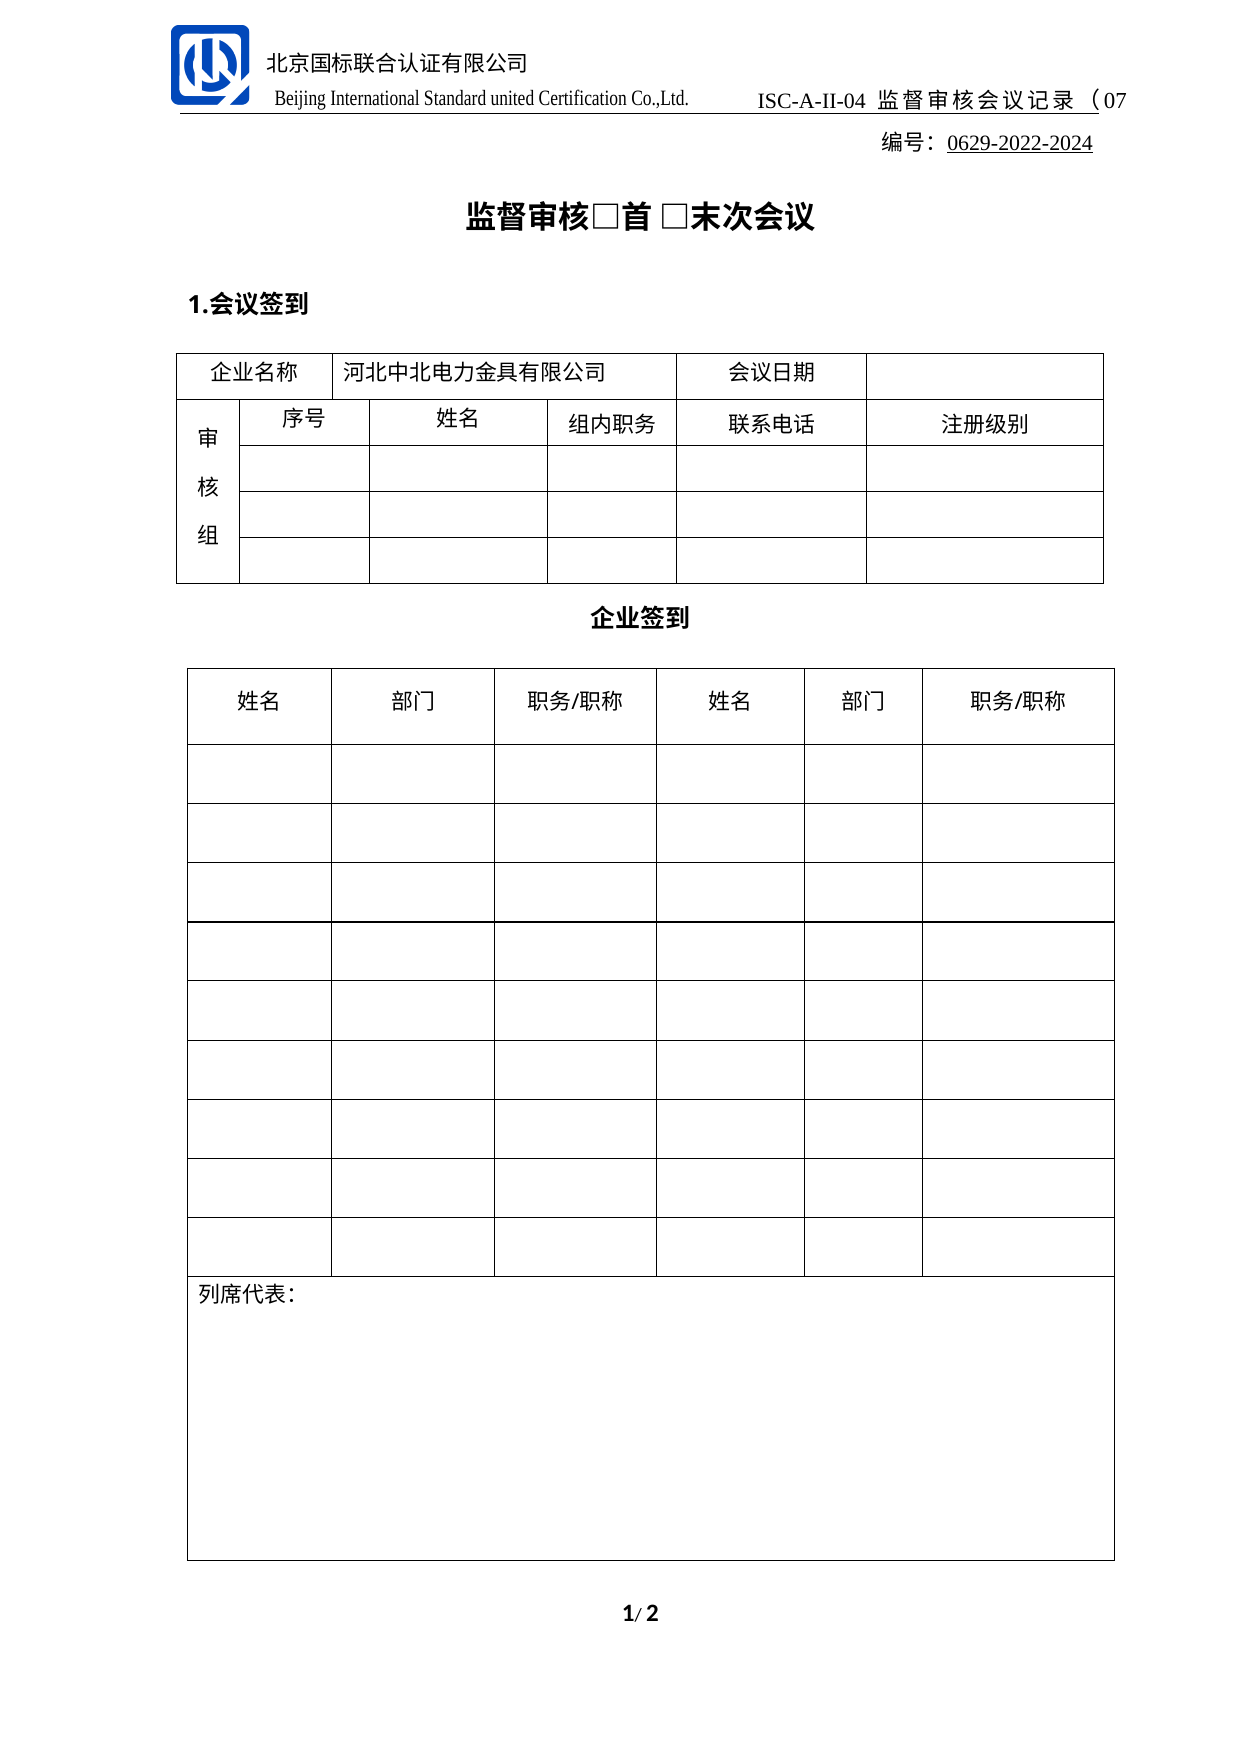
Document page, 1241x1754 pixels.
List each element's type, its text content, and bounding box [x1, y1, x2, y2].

table_cell [657, 1159, 804, 1217]
table_header 职务/职称 [495, 669, 656, 744]
table_cell [923, 804, 1114, 862]
table_cell [657, 1041, 804, 1098]
table_cell [332, 1100, 494, 1158]
table_header 企业名称 [177, 354, 332, 399]
table_cell [332, 1159, 494, 1217]
table_cell [923, 1218, 1114, 1276]
table_cell [923, 981, 1114, 1039]
table_cell 审核组 [177, 400, 239, 583]
table_cell [923, 745, 1114, 803]
table_header 会议日期 [677, 354, 866, 399]
table_cell [867, 538, 1103, 583]
table_cell [188, 804, 331, 862]
text 企业签到 [187, 584, 1093, 649]
table_cell [923, 1159, 1114, 1217]
table_cell 姓名 [370, 400, 547, 445]
table_cell [332, 981, 494, 1039]
table_cell [805, 1041, 922, 1098]
table_cell [188, 1159, 331, 1217]
table_cell [332, 1041, 494, 1098]
table_cell [240, 492, 369, 537]
table_cell [495, 804, 656, 862]
table_cell [188, 745, 331, 803]
table_header 姓名 [188, 669, 331, 744]
table_cell [495, 1100, 656, 1158]
table_cell [657, 1100, 804, 1158]
table_cell [188, 1100, 331, 1158]
table_cell [657, 923, 804, 980]
table_cell [677, 538, 866, 583]
table_cell [370, 492, 547, 537]
table_cell [495, 863, 656, 921]
table_cell [332, 1218, 494, 1276]
table_cell [677, 492, 866, 537]
text 监督审核□首 □末次会议 [187, 182, 1093, 247]
table_cell 联系电话 [677, 400, 866, 445]
table_cell [548, 492, 676, 537]
table_cell 注册级别 [867, 400, 1103, 445]
table_cell [495, 1041, 656, 1098]
table_cell [370, 446, 547, 491]
table_cell [240, 446, 369, 491]
table_cell [332, 745, 494, 803]
table_cell [867, 492, 1103, 537]
table_cell [677, 446, 866, 491]
table_header 部门 [332, 669, 494, 744]
table_cell [805, 923, 922, 980]
table_cell [923, 863, 1114, 921]
table_cell [188, 1218, 331, 1276]
table_cell [805, 981, 922, 1039]
table_cell [657, 1218, 804, 1276]
table_cell 组内职务 [548, 400, 676, 445]
picture [171, 25, 250, 105]
table_cell 列席代表： [188, 1277, 1114, 1560]
table_cell [923, 1041, 1114, 1098]
table_cell [805, 1159, 922, 1217]
table_cell [805, 745, 922, 803]
table_cell [657, 804, 804, 862]
table_cell [657, 981, 804, 1039]
table_header 部门 [805, 669, 922, 744]
table_cell [548, 538, 676, 583]
table_cell [867, 446, 1103, 491]
table_cell [332, 863, 494, 921]
table_cell [332, 923, 494, 980]
table_cell [495, 745, 656, 803]
table_header [867, 354, 1103, 399]
table_cell [495, 923, 656, 980]
table_cell [495, 1218, 656, 1276]
table_cell [332, 804, 494, 862]
table_cell [657, 745, 804, 803]
table_cell [805, 863, 922, 921]
table_cell [188, 923, 331, 980]
table_header 职务/职称 [923, 669, 1114, 744]
table_cell [805, 1100, 922, 1158]
table_cell 序号 [240, 400, 369, 445]
text 1.会议签到 [187, 270, 1093, 335]
table_header 河北中北电力金具有限公司 [333, 354, 676, 399]
table_cell [923, 1100, 1114, 1158]
table_cell [805, 804, 922, 862]
table_cell [805, 1218, 922, 1276]
table_cell [370, 538, 547, 583]
text 编号：0629-2022-2024 [187, 125, 1093, 157]
table_cell [923, 923, 1114, 980]
table_cell [657, 863, 804, 921]
table_cell [240, 538, 369, 583]
table_cell [495, 981, 656, 1039]
table_cell [188, 863, 331, 921]
table_cell [495, 1159, 656, 1217]
table_cell [188, 1041, 331, 1098]
table_header 姓名 [657, 669, 804, 744]
table_cell [188, 981, 331, 1039]
table_cell [548, 446, 676, 491]
